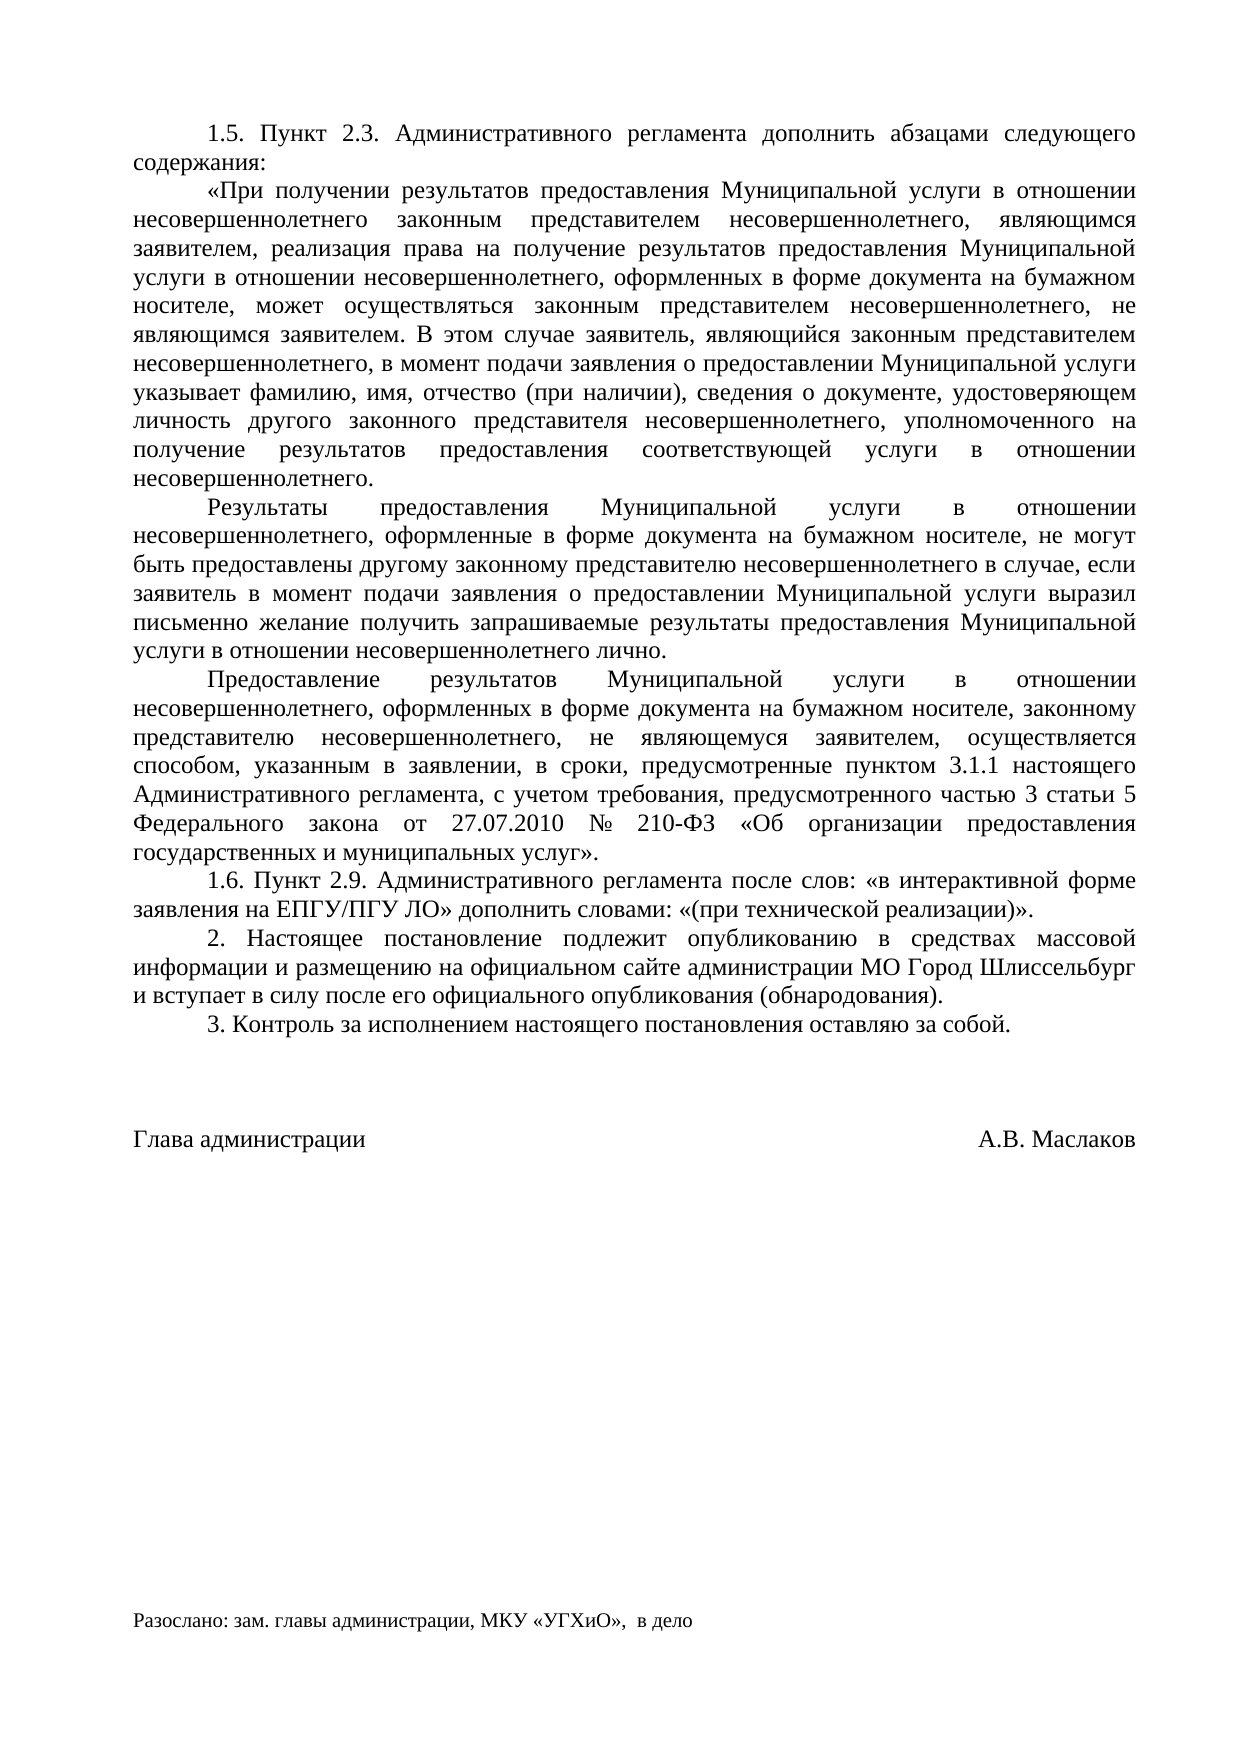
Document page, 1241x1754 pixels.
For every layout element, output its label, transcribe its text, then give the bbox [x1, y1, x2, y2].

text 1.5. Пункт 2.3. Административного регламента дополнить абзацами следующего содержания: [133, 118, 1137, 176]
text 2. Настоящее постановление подлежит опубликованию в средствах массовой информации и размещению на официальном сайте администрации МО Город Шлиссельбург и вступает в силу после его официального опубликования (обнародования). [133, 923, 1137, 1009]
text Результаты предоставления Муниципальной услуги в отношении несовершеннолетнего, оформленные в форме документа на бумажном носителе, не могут быть предоставлены другому законному представителю несовершеннолетнего в случае, если заявитель в момент подачи заявления о предоставлении Муниципальной услуги выразил письменно желание получить запрашиваемые результаты предоставления Муниципальной услуги в отношении несовершеннолетнего лично. [133, 492, 1137, 664]
text 3. Контроль за исполнением настоящего постановления оставляю за собой. [133, 1009, 1137, 1038]
text 1.6. Пункт 2.9. Административного регламента после слов: «в интерактивной форме заявления на ЕПГУ/ПГУ ЛО» дополнить словами: «(при технической реализации)». [133, 866, 1137, 923]
text Предоставление результатов Муниципальной услуги в отношении несовершеннолетнего, оформленных в форме документа на бумажном носителе, законному представителю несовершеннолетнего, не являющемуся заявителем, осуществляется способом, указанным в заявлении, в сроки, предусмотренные пунктом 3.1.1 настоящего Административного регламента, с учетом требования, предусмотренного частью 3 статьи 5 Федерального закона от 27.07.2010 № 210-ФЗ «Об организации предоставления государственных и муниципальных услуг». [133, 664, 1137, 866]
text Глава администрации А.В. Маслаков [133, 1124, 1137, 1153]
text «При получении результатов предоставления Муниципальной услуги в отношении несовершеннолетнего законным представителем несовершеннолетнего, являющимся заявителем, реализация права на получение результатов предоставления Муниципальной услуги в отношении несовершеннолетнего, оформленных в форме документа на бумажном носителе, может осуществляться законным представителем несовершеннолетнего, не являющимся заявителем. В этом случае заявитель, являющийся законным представителем несовершеннолетнего, в момент подачи заявления о предоставлении Муниципальной услуги указывает фамилию, имя, отчество (при наличии), сведения о документе, удостоверяющем личность другого законного представителя несовершеннолетнего, уполномоченного на получение результатов предоставления соответствующей услуги в отношении несовершеннолетнего. [133, 176, 1137, 492]
text Разослано: зам. главы администрации, МКУ «УГХиО», в дело [133, 1608, 1137, 1632]
